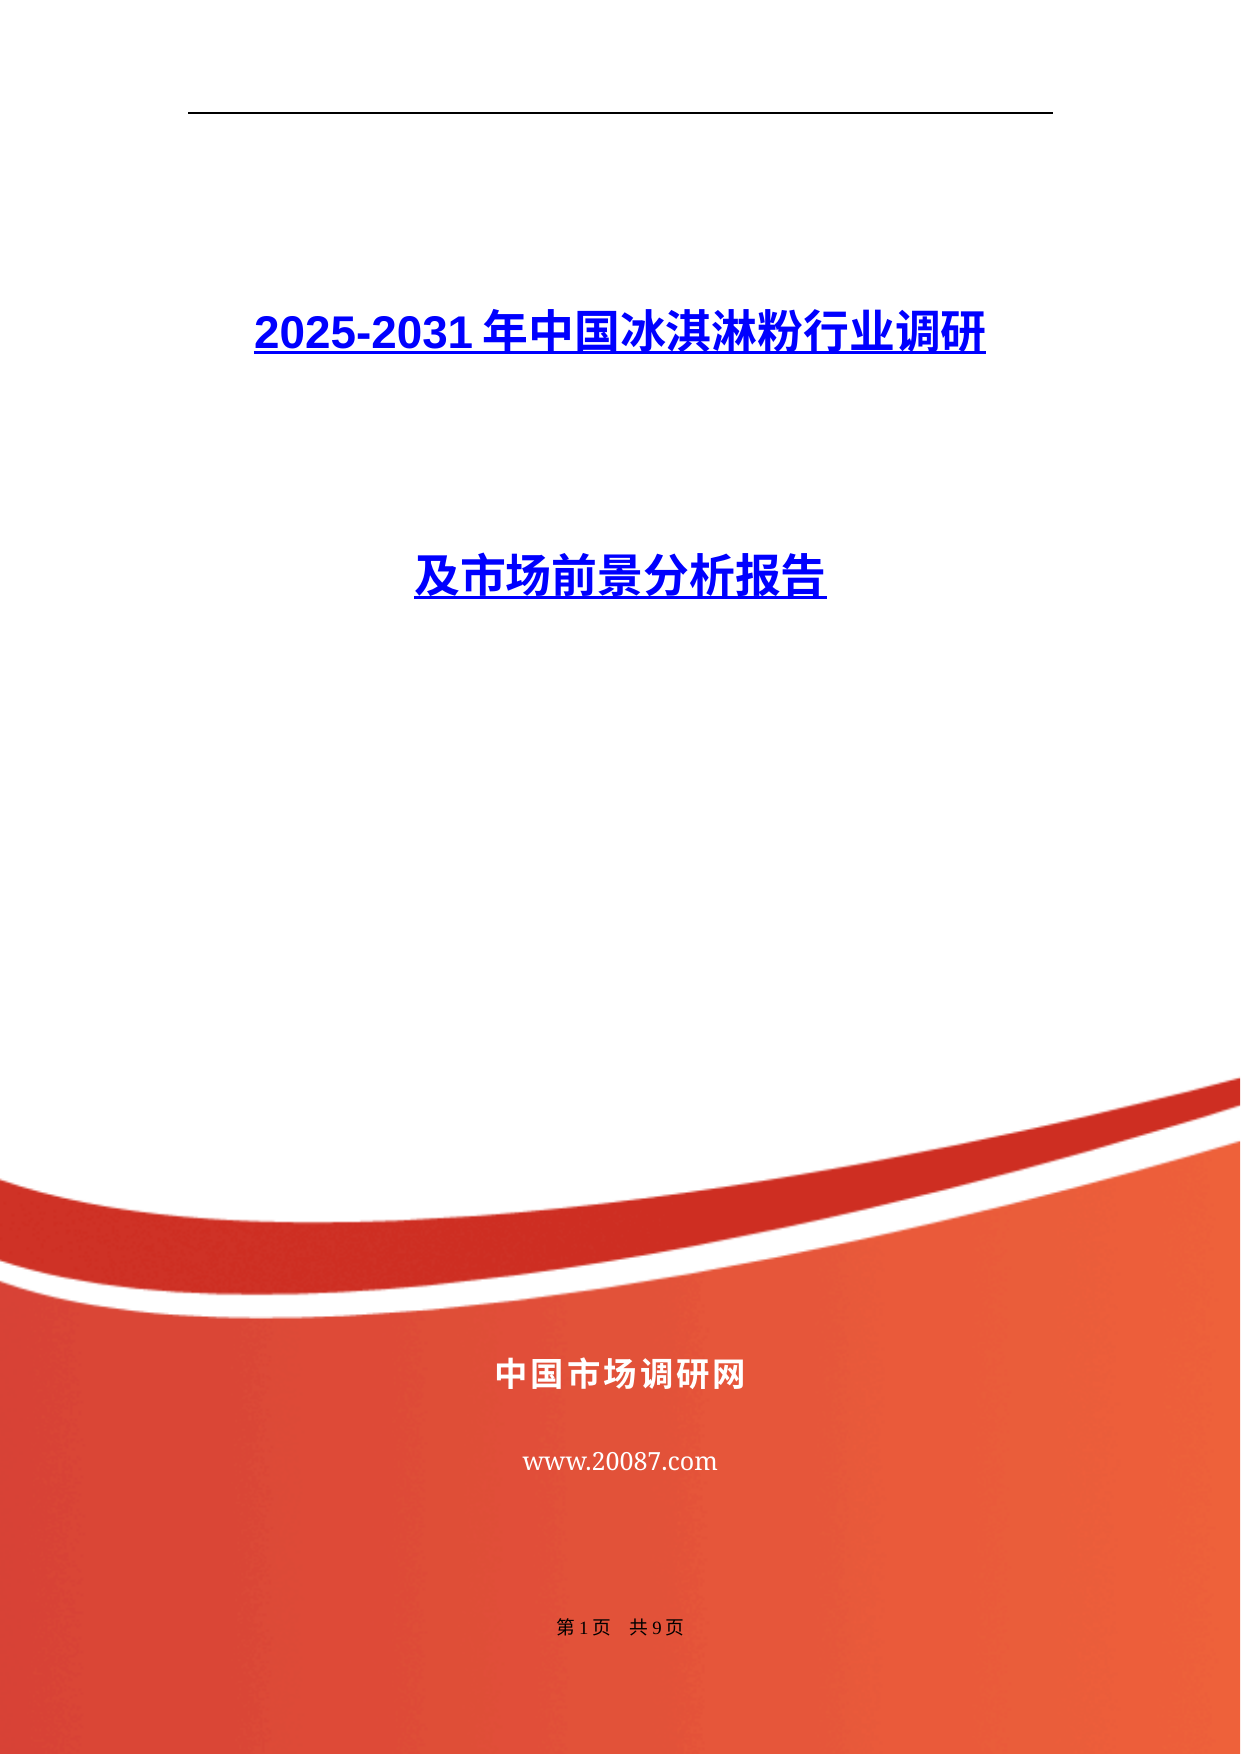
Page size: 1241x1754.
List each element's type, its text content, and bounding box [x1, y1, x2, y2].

table_header 2025-2031年中国冰淇淋粉行业调研及市场前景分析报告 [188, 207, 1053, 773]
picture [0, 1006, 1241, 1754]
text www.20087.com [187, 1428, 1053, 1493]
subtitle 中国市场调研网 [187, 1339, 1053, 1404]
